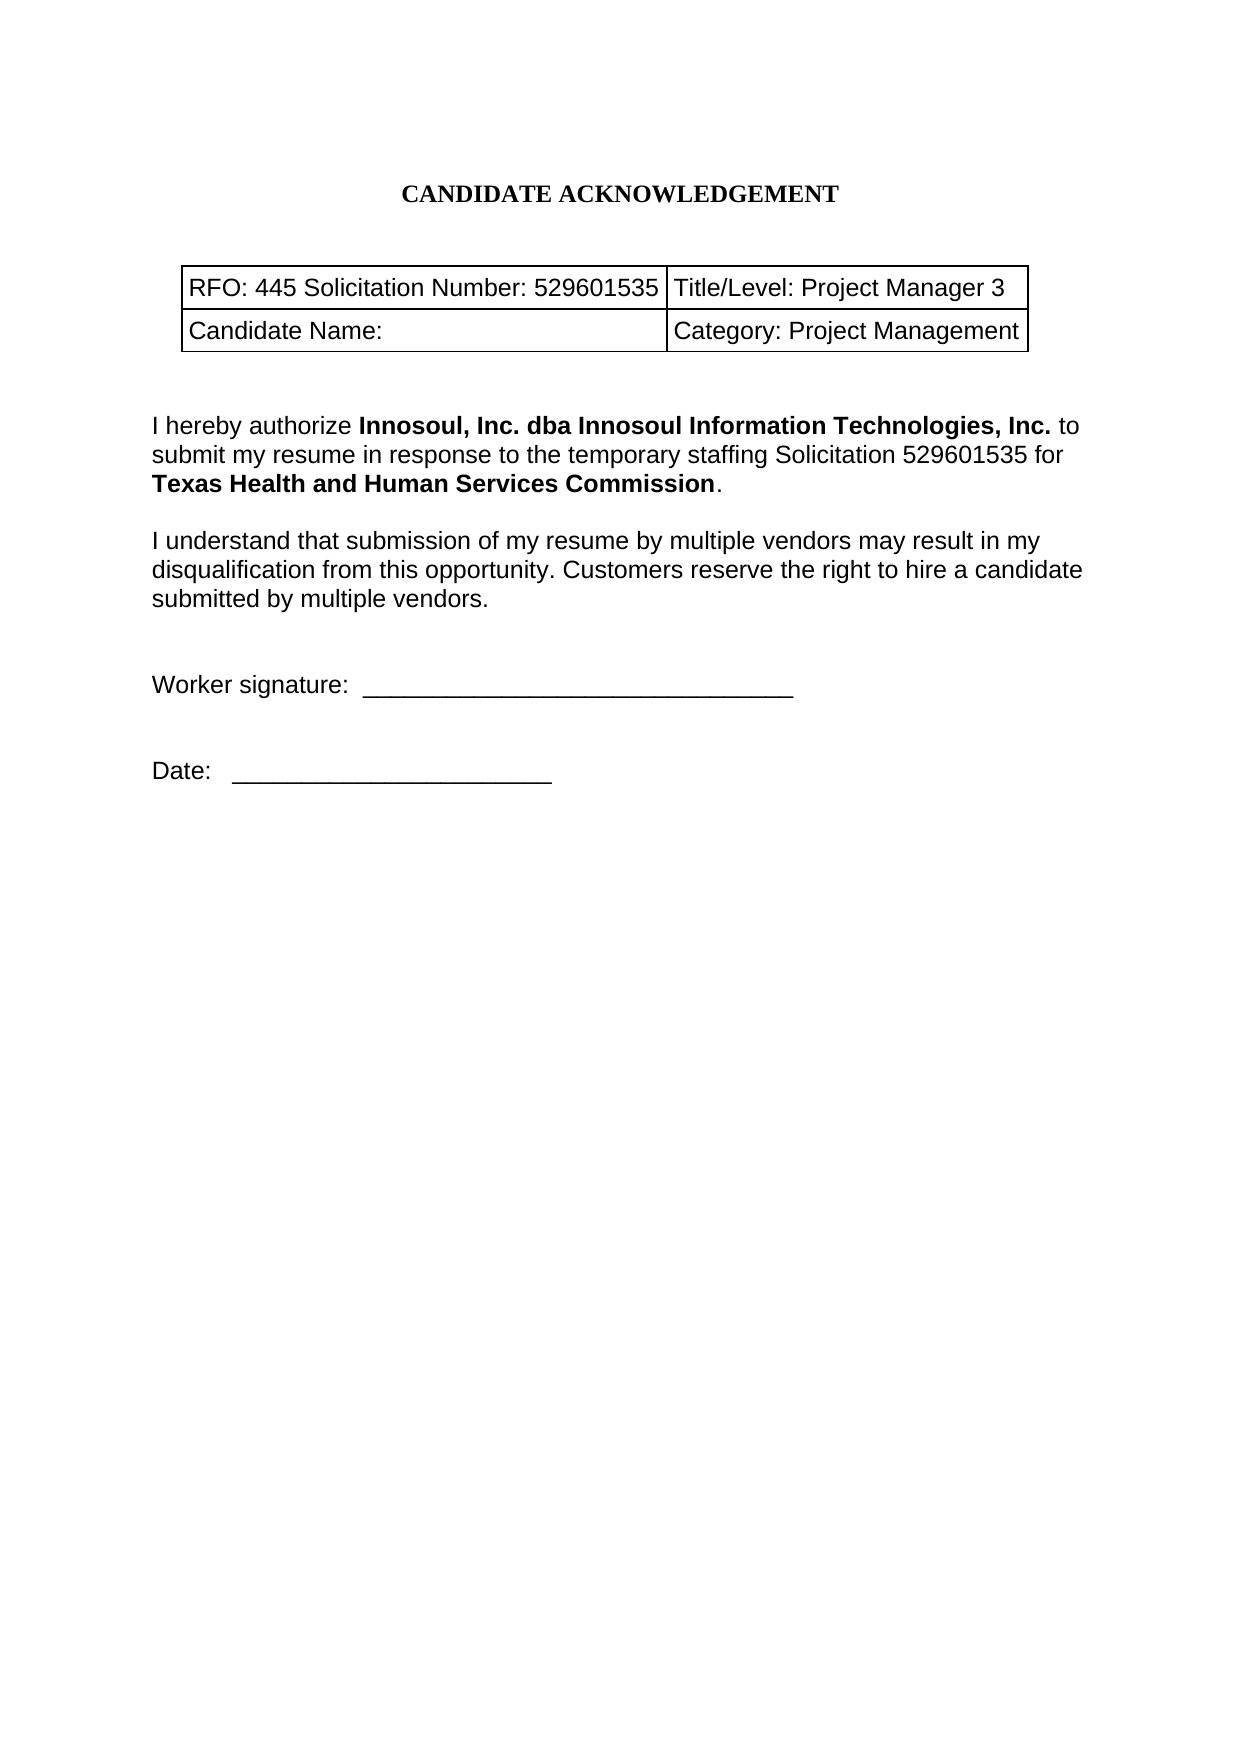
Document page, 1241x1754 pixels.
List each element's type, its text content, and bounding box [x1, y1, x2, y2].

text CANDIDATE ACKNOWLEDGEMENT [150, 179, 1090, 207]
table_header Title/Level: Project Manager 3 [668, 267, 1027, 308]
table_header I hereby authorize Innosoul, Inc. dba Innosoul Information Technologies, Inc. to submit my resume in response to the temporary staffing Solicitation 529601535 for Texas Health and Human Services Commission. I understand that submission of my resume by multiple vendors may result in my disqualification from this opportunity. Customers reserve the right to hire a candidate submitted by multiple vendors. Worker signature: _______________________________ Date: _______________________ [150, 410, 1090, 787]
table_header RFO: 445 Solicitation Number: 529601535 [183, 267, 666, 308]
table_cell Candidate Name: [183, 310, 666, 351]
table_cell Category: Project Management [668, 310, 1027, 351]
